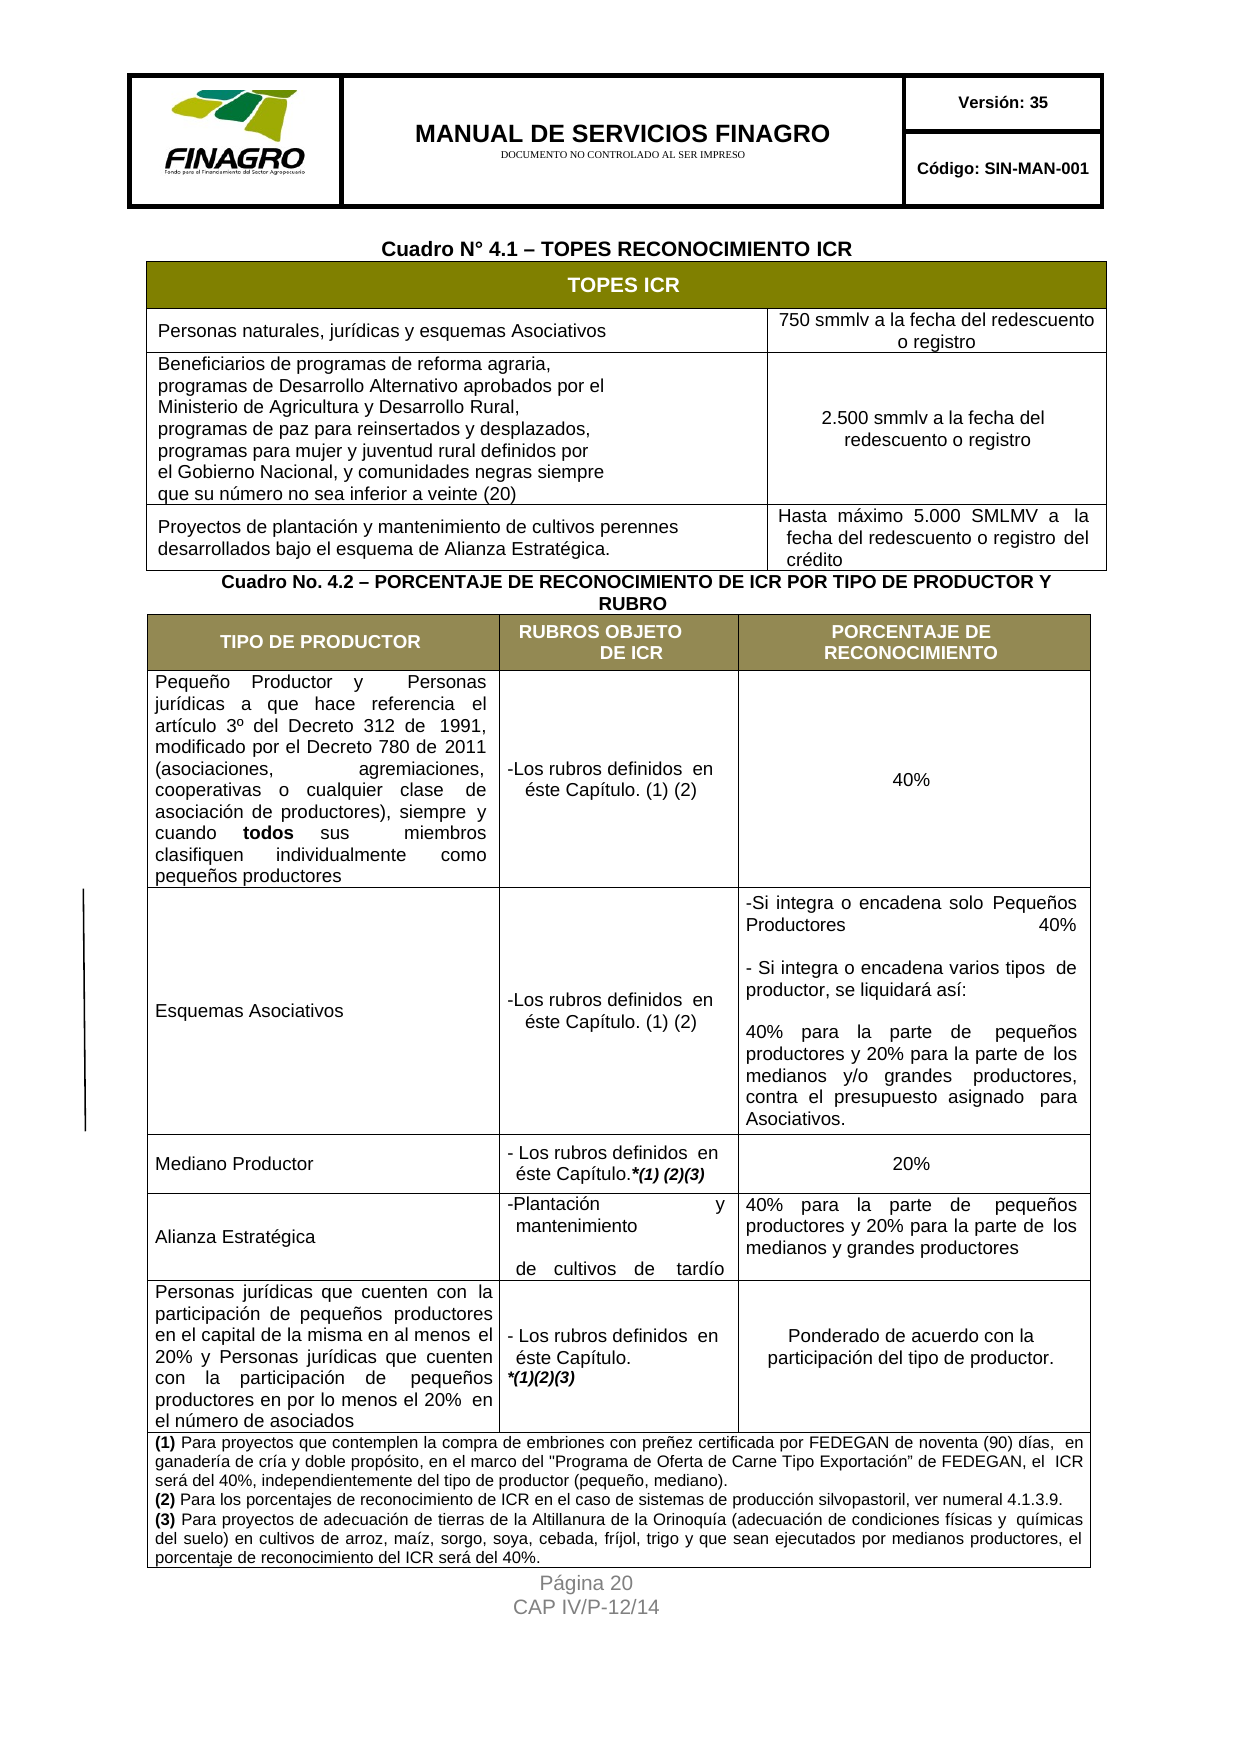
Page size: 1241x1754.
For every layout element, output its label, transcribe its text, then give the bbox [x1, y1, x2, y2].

table_cell 40% para la parte de pequeños productores y 20% para la parte de los medianos y grandes productores [739, 1194, 1090, 1280]
table_cell - Los rubros definidos en éste Capítulo.*(1) (2)(3) [500, 1135, 738, 1192]
table_cell Personas jurídicas que cuenten con la participación de pequeños productores en el capital de la misma en al menos el 20% y Personas jurídicas que cuenten con la participación de pequeños productores en por lo menos el 20% en el número de asociados [148, 1281, 499, 1432]
table_cell Alianza Estratégica [148, 1194, 499, 1280]
table_cell -Los rubros definidos en éste Capítulo. (1) (2) [500, 671, 738, 887]
table_header RUBROS OBJETO DE ICR [500, 615, 738, 670]
table_cell 20% [739, 1135, 1090, 1192]
table_cell Esquemas Asociativos [148, 888, 499, 1133]
table_header [132, 78, 339, 204]
table_cell 2.500 smmlv a la fecha del redescuento o registro [768, 353, 1106, 504]
text Cuadro N° 4.1 – TOPES RECONOCIMIENTO ICR [381, 237, 1108, 261]
table_cell 40% [739, 671, 1090, 887]
table_cell -Los rubros definidos en éste Capítulo. (1) (2) [500, 888, 738, 1133]
table_cell Beneficiarios de programas de reforma agraria, programas de Desarrollo Alternativo aprobados por el Ministerio de Agricultura y Desarrollo Rural, programas de paz para reinsertados y desplazados, programas para mujer y juventud rural definidos por el Gobierno Nacional, y comunidades negras siempre que su número no sea inferior a veinte (20) [147, 353, 767, 504]
table_header PORCENTAJE DE RECONOCIMIENTO [739, 615, 1090, 670]
text Página 20 CAP IV/P-12/14 [513, 1571, 674, 1619]
table_header MANUAL DE SERVICIOS FINAGRO DOCUMENTO NO CONTROLADO AL SER IMPRESO [344, 78, 902, 204]
table_cell Mediano Productor [148, 1135, 499, 1192]
table_header TIPO DE PRODUCTOR [148, 615, 499, 670]
table_cell Proyectos de plantación y mantenimiento de cultivos perennes desarrollados bajo el esquema de Alianza Estratégica. [147, 505, 767, 570]
table_header Versión: 35 [906, 78, 1100, 129]
table_header TOPES ICR [147, 262, 1106, 308]
table_cell Ponderado de acuerdo con la participación del tipo de productor. [739, 1281, 1090, 1432]
table_cell Para proyectos que contemplen la compra de embriones con preñez certificada por FEDEGAN de noventa (90) días, en ganadería de cría y doble propósito, en el marco del "Programa de Oferta de Carne Tipo Exportación” de FEDEGAN, el ICR será del 40%, independientemente del tipo de productor (pequeño, mediano). Para los porcentajes de reconocimiento de ICR en el caso de sistemas de producción silvopastoril, ver numeral 4.1.3.9. Para proyectos de adecuación de tierras de la Altillanura de la Orinoquía (adecuación de condiciones físicas y químicas del suelo) en cultivos de arroz, maíz, sorgo, soya, cebada, fríjol, trigo y que sean ejecutados por medianos productores, el porcentaje de reconocimiento del ICR será del 40%. [148, 1433, 1090, 1567]
table_cell Código: SIN-MAN-001 [906, 134, 1100, 204]
text Cuadro No. 4.2 – PORCENTAJE DE RECONOCIMIENTO DE ICR POR TIPO DE PRODUCTOR Y RUBRO [221, 571, 1108, 614]
picture [159, 90, 308, 179]
table_cell Personas naturales, jurídicas y esquemas Asociativos [147, 309, 767, 352]
table_cell - Los rubros definidos en éste Capítulo. *(1)(2)(3) [500, 1281, 738, 1432]
table_cell 750 smmlv a la fecha del redescuento o registro [768, 309, 1106, 352]
table_cell Pequeño Productor y Personas jurídicas a que hace referencia el artículo 3º del Decreto 312 de 1991, modificado por el Decreto 780 de 2011 (asociaciones, agremiaciones, cooperativas o cualquier clase de asociación de productores), siempre y cuando todos sus miembros clasifiquen individualmente como pequeños productores [148, 671, 499, 887]
table_cell -Plantación y mantenimiento de cultivos de tardío rendimiento [500, 1194, 738, 1280]
table_cell -Si integra o encadena solo Pequeños Productores 40% - Si integra o encadena varios tipos de productor, se liquidará así: 40% para la parte de pequeños productores y 20% para la parte de los medianos y/o grandes productores, contra el presupuesto asignado para Asociativos. [739, 888, 1090, 1133]
table_cell Hasta máximo 5.000 SMLMV a la fecha del redescuento o registro del crédito [768, 505, 1106, 570]
